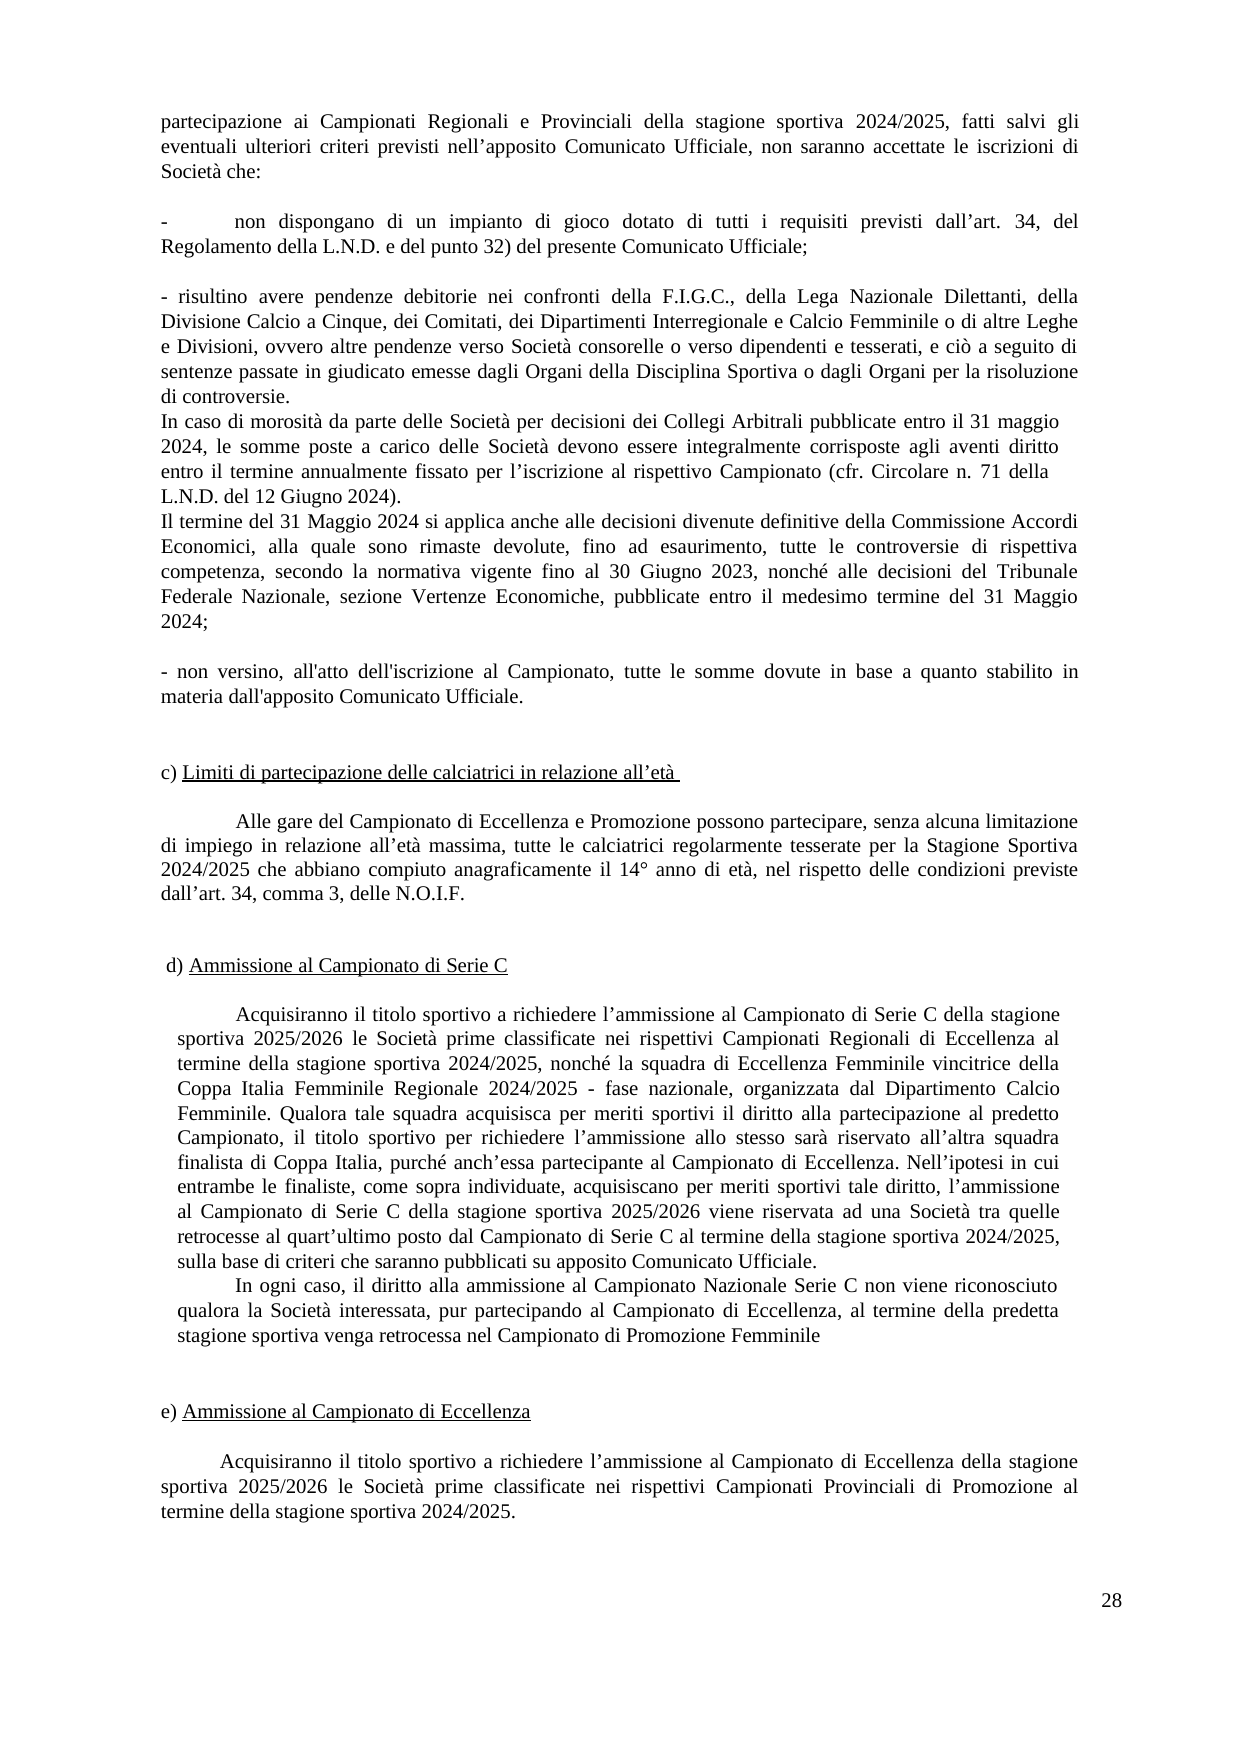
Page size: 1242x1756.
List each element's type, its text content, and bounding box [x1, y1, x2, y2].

text Acquisiranno il titolo sportivo a richiedere l’ammissione al Campionato di Eccellenza della stagione sportiva 2025/2026 le Società prime classificate nei rispettivi Campionati Provinciali di Promozione al termine della stagione sportiva 2024/2025. [161, 1449, 1078, 1523]
list Limiti di partecipazione delle calciatrici in relazione all’età [161, 760, 1135, 784]
text In caso di morosità da parte delle Società per decisioni dei Collegi Arbitrali pubblicate entro il 31 maggio 2024, le somme poste a carico delle Società devono essere integralmente corrisposte agli aventi diritto entro il termine annualmente fissato per l’iscrizione al rispettivo Campionato (cfr. Circolare n. 71 della [161, 409, 1059, 483]
list Ammissione al Campionato di Eccellenza [161, 1399, 1135, 1423]
list risultino avere pendenze debitorie nei confronti della F.I.G.C., della Lega Nazionale Dilettanti, della Divisione Calcio a Cinque, dei Comitati, dei Dipartimenti Interregionale e Calcio Femminile o di altre Leghe e Divisioni, ovvero altre pendenze verso Società consorelle o verso dipendenti e tesserati, e ciò a seguito di sentenze passate in giudicato emesse dagli Organi della Disciplina Sportiva o dagli Organi per la risoluzione di controversie. [161, 284, 1078, 408]
text Il termine del 31 Maggio 2024 si applica anche alle decisioni divenute definitive della Commissione Accordi Economici, alla quale sono rimaste devolute, fino ad esaurimento, tutte le controversie di rispettiva competenza, secondo la normativa vigente fino al 30 Giugno 2023, nonché alle decisioni del Tribunale Federale Nazionale, sezione Vertenze Economiche, pubblicate entro il medesimo termine del 31 Maggio 2024; [161, 509, 1078, 633]
text Alle gare del Campionato di Eccellenza e Promozione possono partecipare, senza alcuna limitazione di impiego in relazione all’età massima, tutte le calciatrici regolarmente tesserate per la Stagione Sportiva 2024/2025 che abbiano compiuto anagraficamente il 14° anno di età, nel rispetto delle condizioni previste dall’art. 34, comma 3, delle N.O.I.F. [161, 809, 1078, 905]
list non versino, all'atto dell'iscrizione al Campionato, tutte le somme dovute in base a quanto stabilito in materia dall'apposito Comunicato Ufficiale. [161, 659, 1078, 708]
list non dispongano di un impianto di gioco dotato di tutti i requisiti previsti dall’art. 34, del Regolamento della L.N.D. e del punto 32) del presente Comunicato Ufficiale; [161, 209, 1079, 258]
text In ogni caso, il diritto alla ammissione al Campionato Nazionale Serie C non viene riconosciuto qualora la Società interessata, pur partecipando al Campionato di Eccellenza, al termine della predetta stagione sportiva venga retrocessa nel Campionato di Promozione Femminile [177, 1273, 1059, 1347]
text partecipazione ai Campionati Regionali e Provinciali della stagione sportiva 2024/2025, fatti salvi gli eventuali ulteriori criteri previsti nell’apposito Comunicato Ufficiale, non saranno accettate le iscrizioni di Società che: [161, 109, 1079, 183]
text L.N.D. del 12 Giugno 2024). [161, 483, 1135, 508]
text Acquisiranno il titolo sportivo a richiedere l’ammissione al Campionato di Serie C della stagione sportiva 2025/2026 le Società prime classificate nei rispettivi Campionati Regionali di Eccellenza al termine della stagione sportiva 2024/2025, nonché la squadra di Eccellenza Femminile vincitrice della Coppa Italia Femminile Regionale 2024/2025 - fase nazionale, organizzata dal Dipartimento Calcio Femminile. Qualora tale squadra acquisisca per meriti sportivi il diritto alla partecipazione al predetto Campionato, il titolo sportivo per richiedere l’ammissione allo stesso sarà riservato all’altra squadra finalista di Coppa Italia, purché anch’essa partecipante al Campionato di Eccellenza. Nell’ipotesi in cui entrambe le finaliste, come sopra individuate, acquisiscano per meriti sportivi tale diritto, l’ammissione al Campionato di Serie C della stagione sportiva 2025/2026 viene riservata ad una Società tra quelle retrocesse al quart’ultimo posto dal Campionato di Serie C al termine della stagione sportiva 2024/2025, sulla base di criteri che saranno pubblicati su apposito Comunicato Ufficiale. [177, 1002, 1060, 1273]
list Ammissione al Campionato di Serie C [166, 953, 1135, 977]
